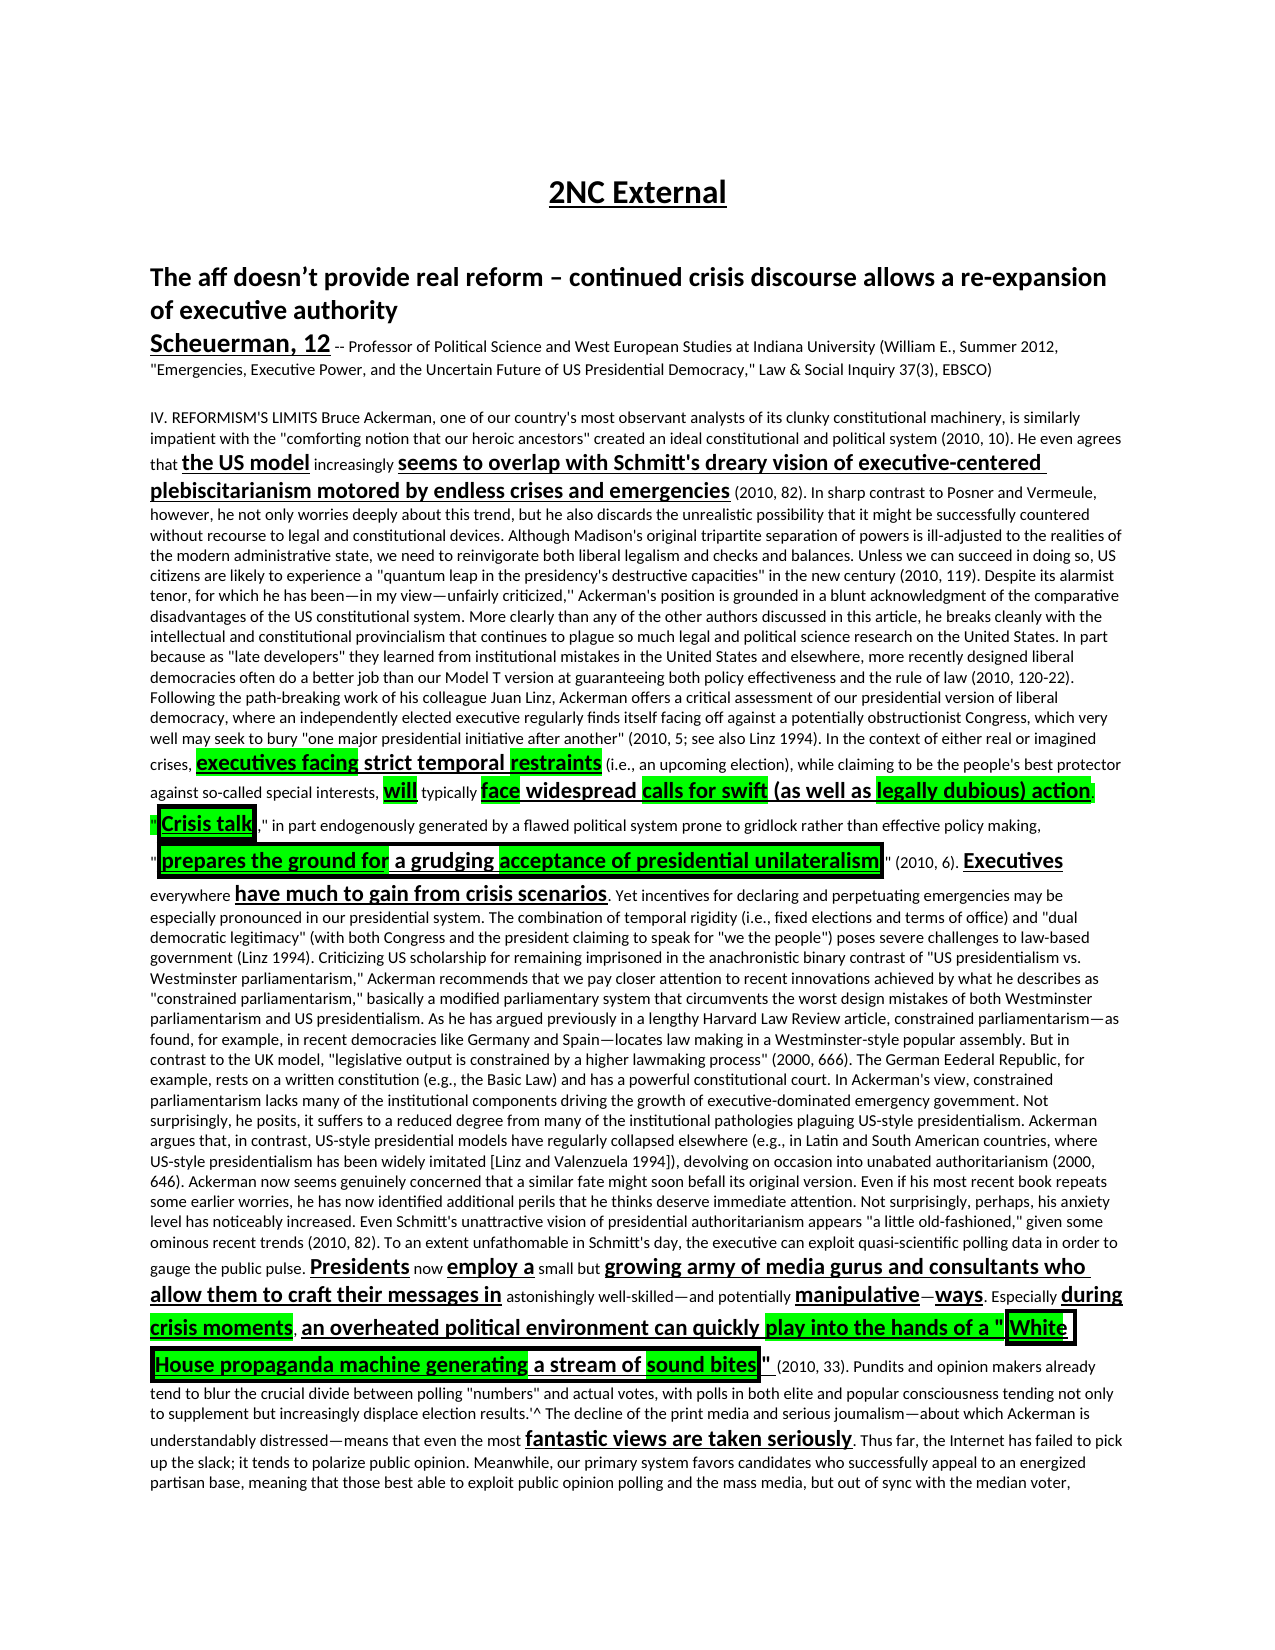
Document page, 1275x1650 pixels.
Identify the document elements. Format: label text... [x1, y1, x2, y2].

subtitle 2NC External [150, 171, 1125, 212]
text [150, 408, 1125, 1492]
text Scheuerman, 12 -- Professor of Political Science and West European Studies at Indiana University (William E., Summer 2012, "Emergencies, Executive Power, and the Uncertain Future of US Presidential Democracy," Law & Social Inquiry 37(3), EBSCO) [150, 326, 1125, 380]
subtitle The aff doesn’t provide real reform – continued crisis discourse allows a re-expansion of executive authority [150, 260, 1125, 326]
